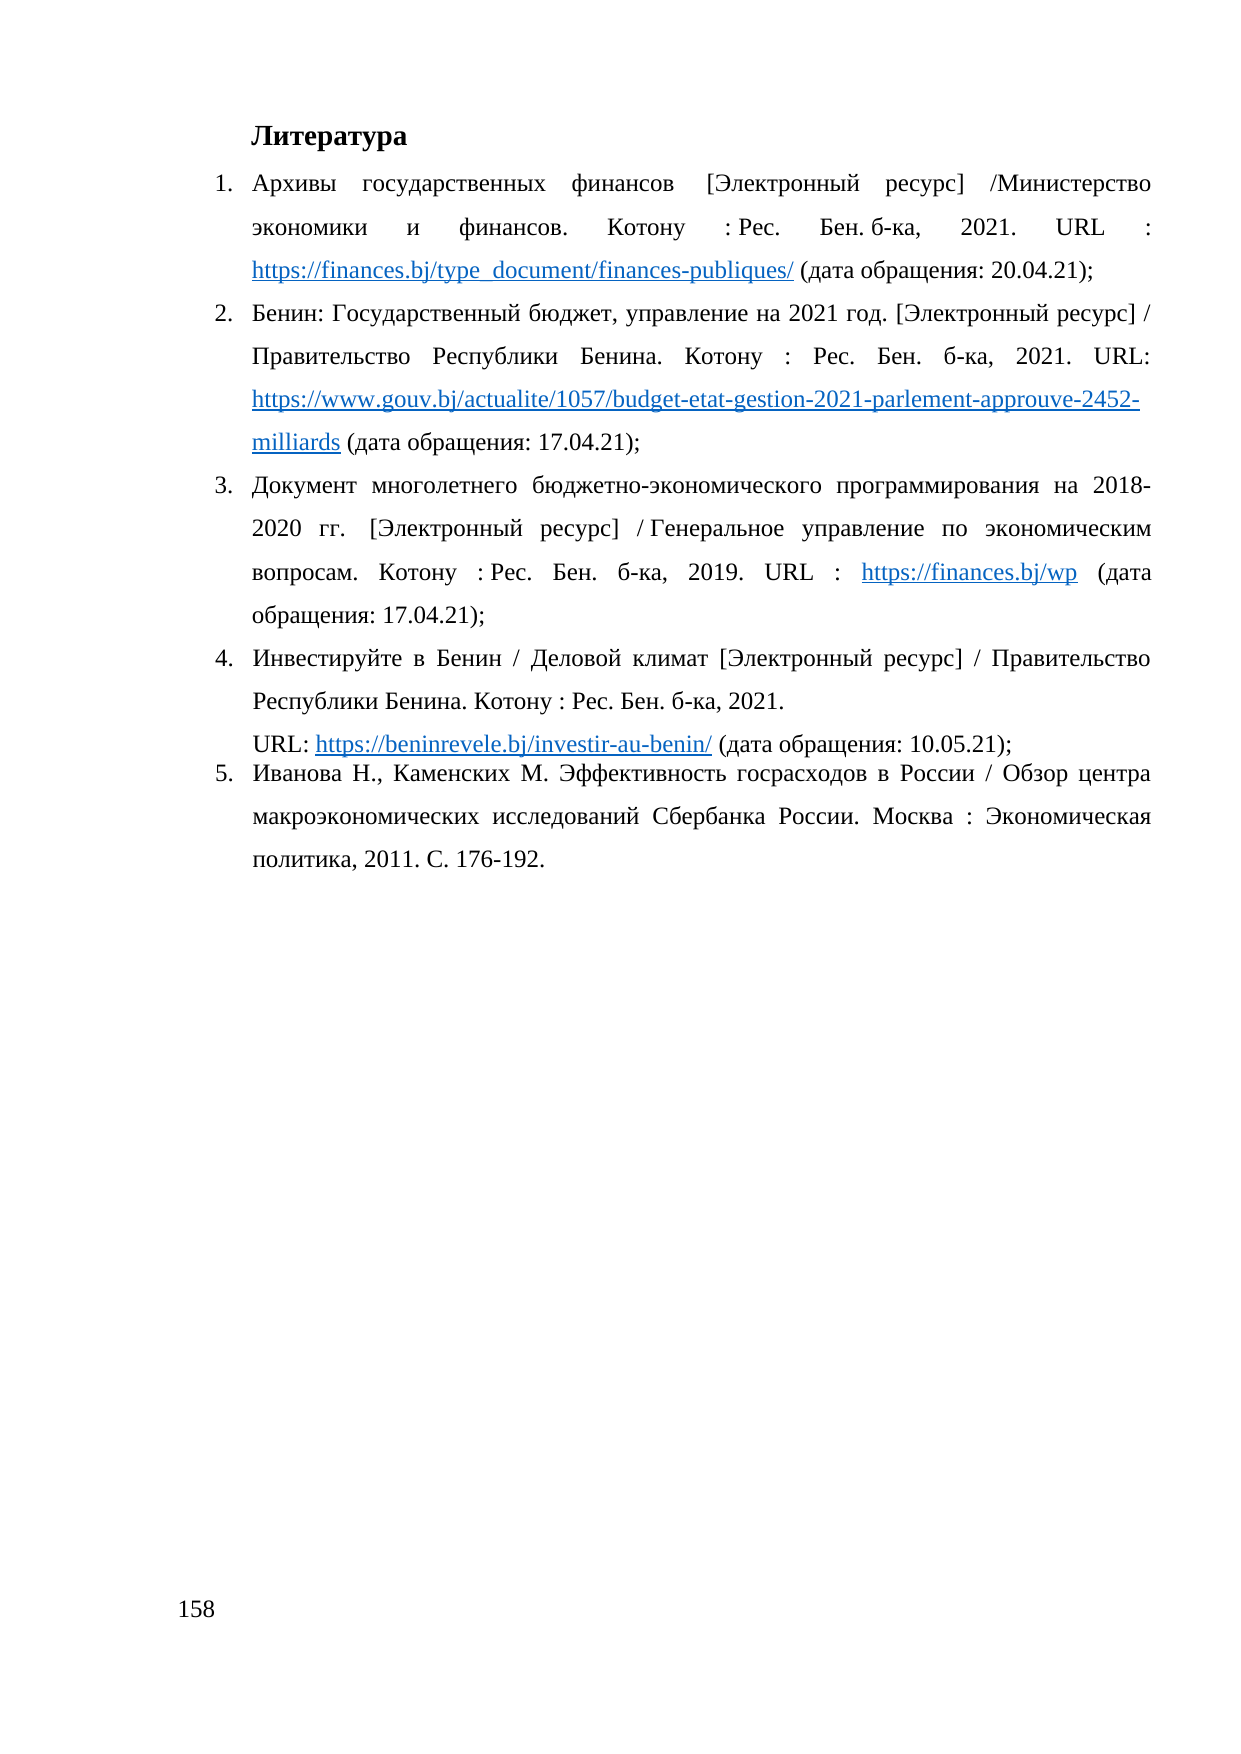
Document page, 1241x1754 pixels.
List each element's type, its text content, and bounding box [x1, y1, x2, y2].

list Бенин: Государственный бюджет, управление на 2021 год. [Электронный ресурс] / Правительство Республики Бенина. Котону : Рес. Бен. б-ка, 2021. URL: https://www.gouv.bj/actualite/1057/budget-etat-gestion-2021-parlement-approuve-2452-milliards (дата обращения: 17.04.21); [214, 298, 1152, 456]
list Документ многолетнего бюджетно-экономического программирования на 2018-2020 гг. [Электронный ресурс] / Генеральное управление по экономическим вопросам. Котону : Рес. Бен. б-ка, 2019. URL : https://finances.bj/wp (дата обращения: 17.04.21);​ [214, 470, 1152, 628]
text Литература [177, 118, 1152, 152]
list Инвестируйте в Бенин / Деловой климат [Электронный ресурс] / Правительство Республики Бенина. Котону : Рес. Бен. б-ка, 2021. [215, 643, 1152, 715]
list Архивы государственных финансов [Электронный ресурс] /Министерство экономики и финансов. Котону : Рес. Бен. б-ка, 2021. URL : https://finances.bj/type_document/finances-publiques/ (дата обращения: 20.04.21);​ [214, 168, 1152, 283]
list Иванова Н., Каменских М. Эффективность госрасходов в России / Обзор центра макроэкономических исследований Сбербанка России. Москва : Экономическая политика, 2011. С. 176-192. [215, 758, 1152, 873]
text URL: https://beninrevele.bj/investir-au-benin/ (дата обращения: 10.05.21);​ [252, 729, 1152, 758]
